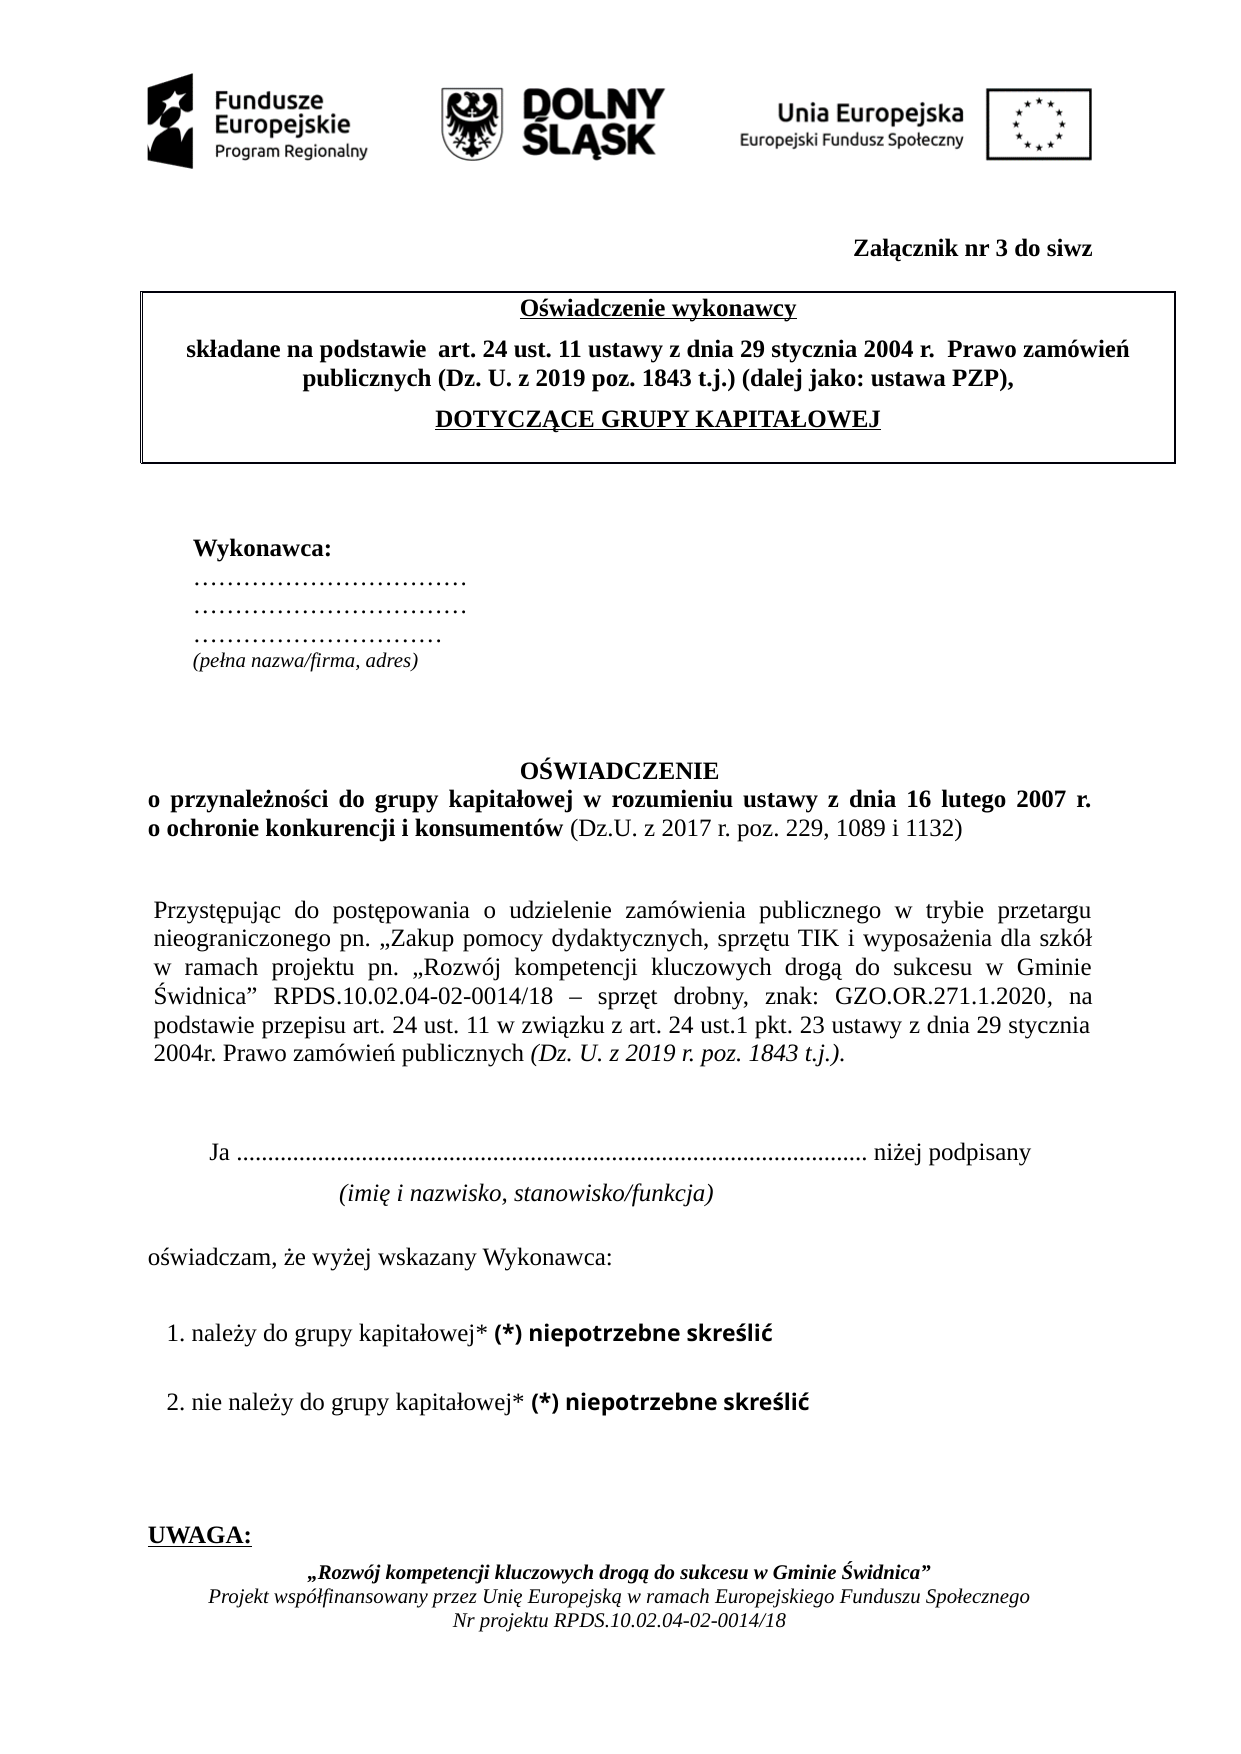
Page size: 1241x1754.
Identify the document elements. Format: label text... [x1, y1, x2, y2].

text (imię i nazwisko, stanowisko/funkcja) [148, 1178, 1092, 1207]
text …………………………………………………………………………………… (pełna nazwa/firma, adres) [193, 562, 472, 672]
text UWAGA: [148, 1521, 1092, 1549]
text Przystępując do postępowania o udzielenie zamówienia publicznego w trybie przetargu nieograniczonego pn. „Zakup pomocy dydaktycznych, sprzętu TIK i wyposażenia dla szkół w ramach projektu pn. „Rozwój kompetencji kluczowych drogą do sukcesu w Gminie Świdnica” RPDS.10.02.04-02-0014/18 – sprzęt drobny, znak: GZO.OR.271.1.2020, na podstawie przepisu art. 24 ust. 11 w związku z art. 24 ust.1 pkt. 23 ustawy z dnia 29 stycznia 2004r. Prawo zamówień publicznych (Dz. U. z 2019 r. poz. 1843 t.j.). [153, 895, 1092, 1067]
text 2. nie należy do grupy kapitałowej* (*) niepotrzebne skreślić [148, 1386, 1092, 1417]
text Wykonawca: [193, 533, 1092, 562]
text o przynależności do grupy kapitałowej w rozumieniu ustawy z dnia 16 lutego 2007 r. o ochronie konkurencji i konsumentów (Dz.U. z 2017 r. poz. 229, 1089 i 1132) [148, 784, 1092, 842]
text 1. należy do grupy kapitałowej* (*) niepotrzebne skreślić [166, 1317, 1092, 1348]
text oświadczam, że wyżej wskazany Wykonawca: [148, 1242, 1092, 1271]
text OŚWIADCZENIE [146, 756, 1092, 784]
text Załącznik nr 3 do siwz [148, 233, 1092, 262]
text Ja ..................................................................................................... niżej podpisany [148, 1137, 1092, 1166]
table_header Oświadczenie wykonawcy składane na podstawie art. 24 ust. 11 ustawy z dnia 29 stycznia 2004 r. Prawo zamówień publicznych (Dz. U. z 2019 poz. 1843 t.j.) (dalej jako: ustawa PZP), DOTYCZĄCE GRUPY KAPITAŁOWEJ [143, 293, 1174, 461]
picture [147, 67, 1092, 181]
